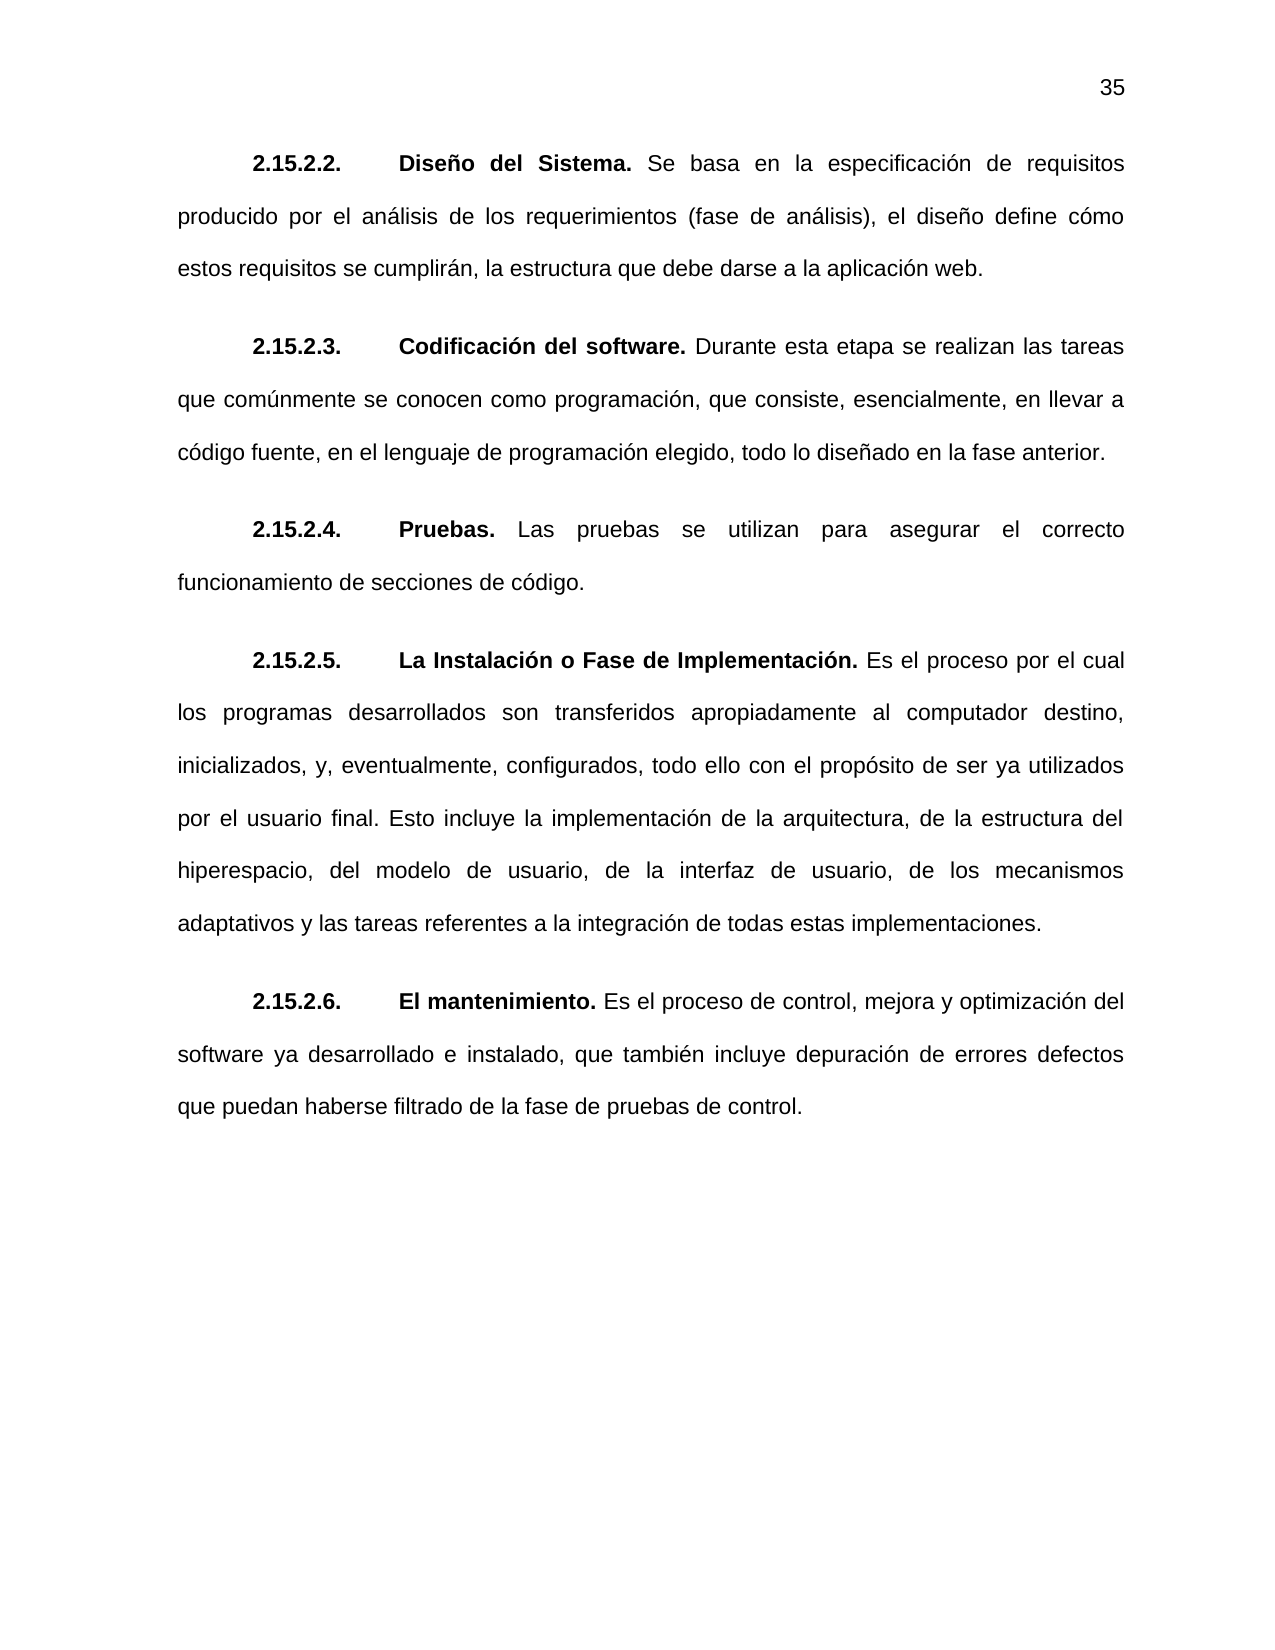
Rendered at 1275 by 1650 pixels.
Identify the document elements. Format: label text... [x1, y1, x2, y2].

subtitle Codificación del software. Durante esta etapa se realizan las tareas que comúnmente se conocen como programación, que consiste, esencialmente, en llevar a código fuente, en el lenguaje de programación elegido, todo lo diseñado en la fase anterior. [177, 333, 1125, 465]
subtitle Pruebas. Las pruebas se utilizan para asegurar el correcto funcionamiento de secciones de código. [177, 516, 1125, 595]
subtitle Diseño del Sistema. Se basa en la especificación de requisitos producido por el análisis de los requerimientos (fase de análisis), el diseño define cómo estos requisitos se cumplirán, la estructura que debe darse a la aplicación web. [177, 150, 1125, 282]
subtitle La Instalación o Fase de Implementación. Es el proceso por el cual los programas desarrollados son transferidos apropiadamente al computador destino, inicializados, y, eventualmente, configurados, todo ello con el propósito de ser ya utilizados por el usuario final. Esto incluye la implementación de la arquitectura, de la estructura del hiperespacio, del modelo de usuario, de la interfaz de usuario, de los mecanismos adaptativos y las tareas referentes a la integración de todas estas implementaciones. [177, 647, 1125, 937]
subtitle El mantenimiento. Es el proceso de control, mejora y optimización del software ya desarrollado e instalado, que también incluye depuración de errores defectos que puedan haberse filtrado de la fase de pruebas de control. [177, 988, 1125, 1120]
